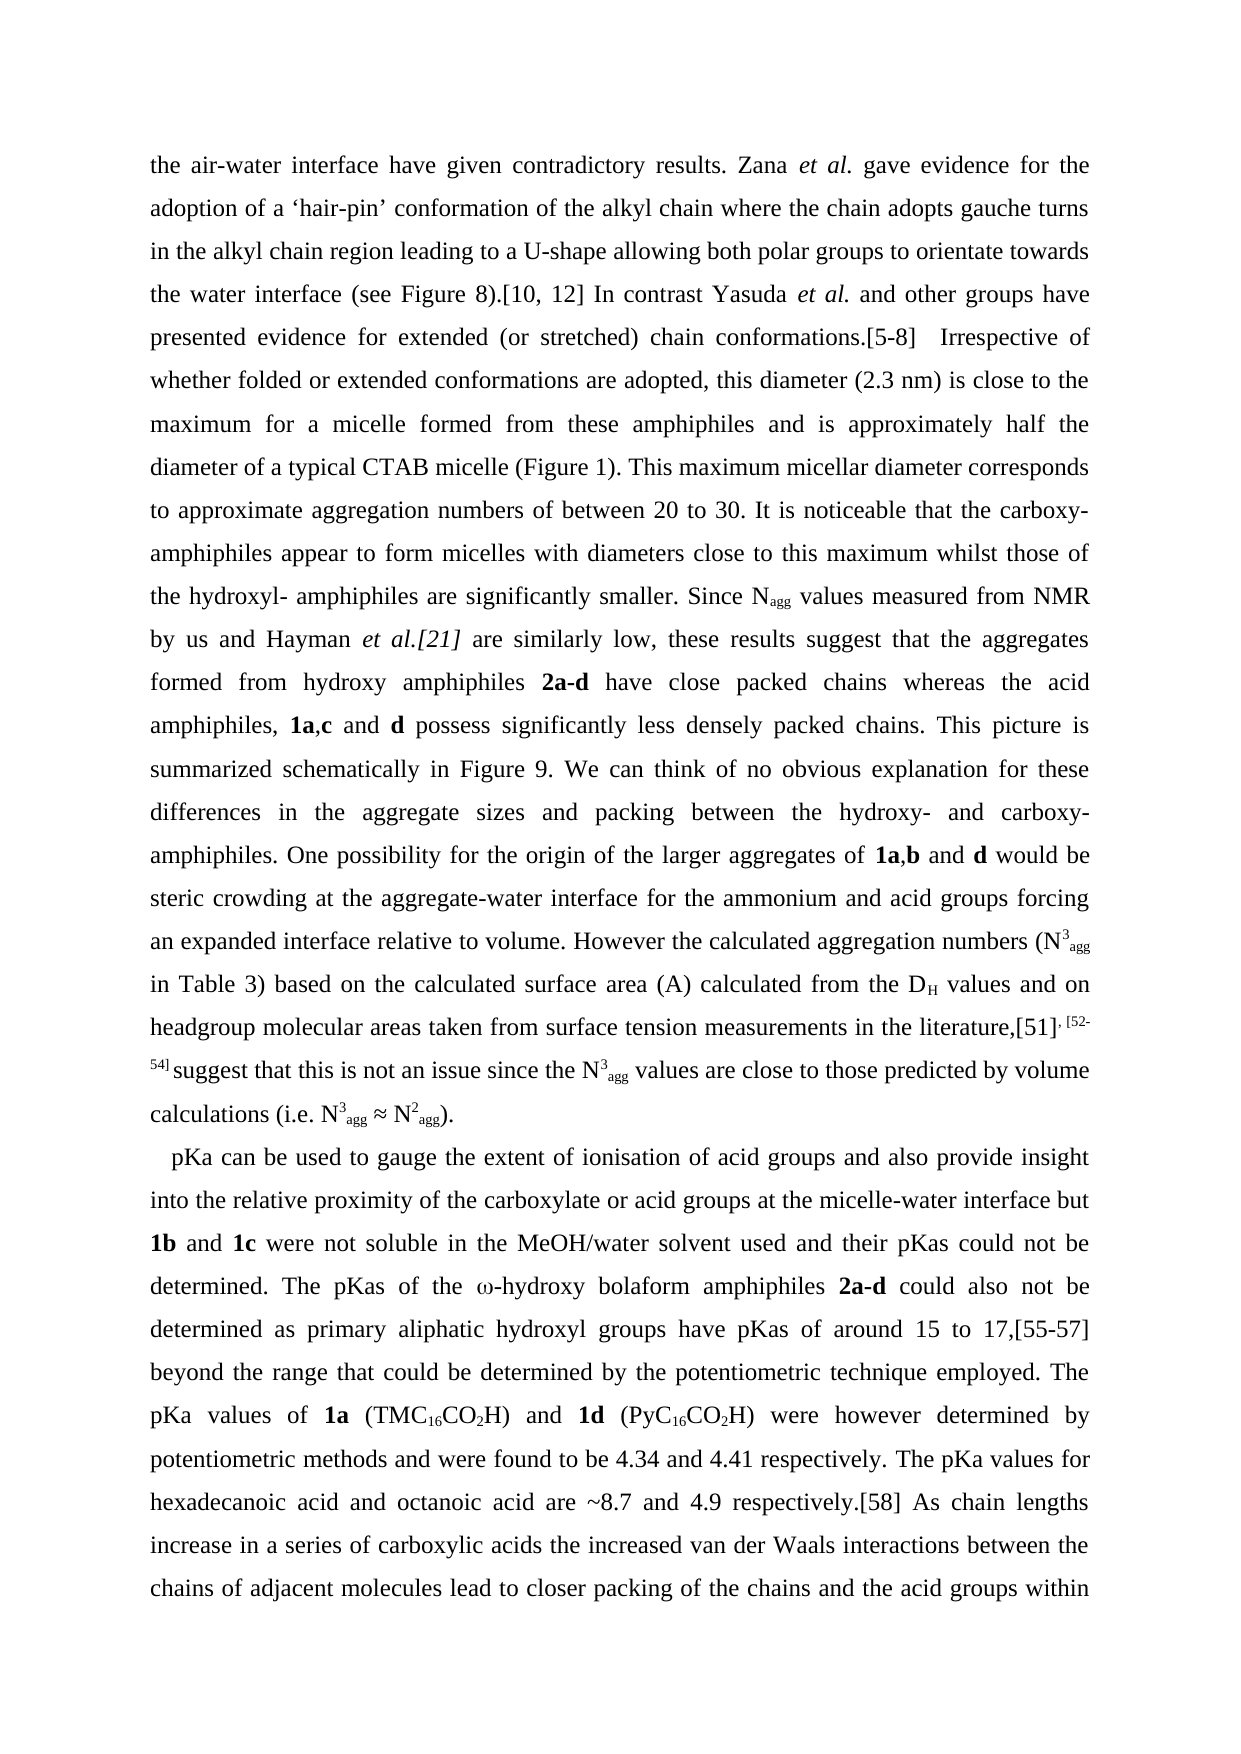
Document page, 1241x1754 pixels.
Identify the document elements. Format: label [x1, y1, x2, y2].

text [150, 1142, 1090, 1602]
text [150, 150, 1090, 1127]
